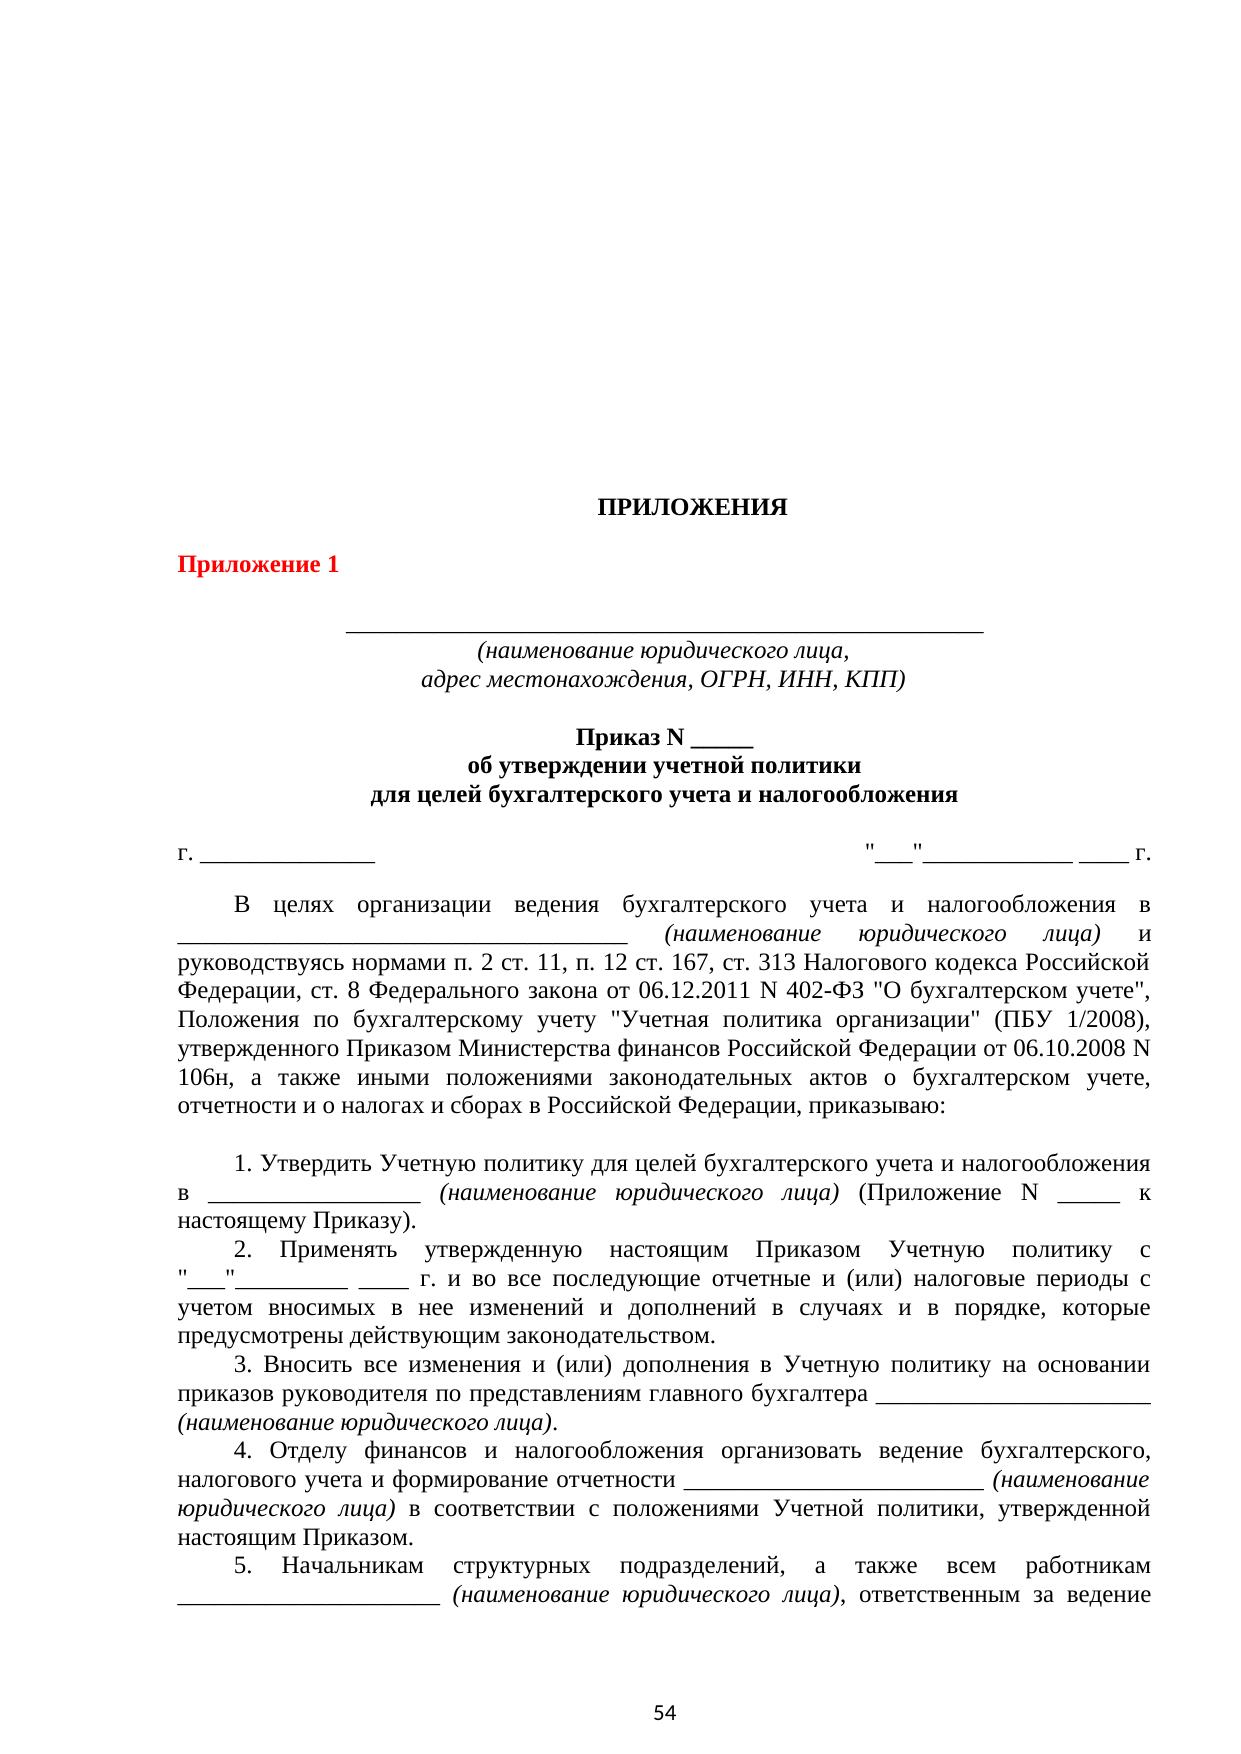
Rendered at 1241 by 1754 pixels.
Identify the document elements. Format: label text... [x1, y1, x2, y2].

text Приказ N _____ [177, 722, 1152, 751]
text адрес местонахождения, ОГРН, ИНН, КПП) [177, 664, 1152, 693]
text В целях организации ведения бухгалтерского учета и налогообложения в ____________________________________ (наименование юридического лица) и руководствуясь нормами п. 2 ст. 11, п. 12 ст. 167, ст. 313 Налогового кодекса Российской Федерации, ст. 8 Федерального закона от 06.12.2011 N 402-ФЗ "О бухгалтерском учете", Положения по бухгалтерскому учету "Учетная политика организации" (ПБУ 1/2008), утвержденного Приказом Министерства финансов Российской Федерации от 06.10.2008 N 106н, а также иными положениями законодательных актов о бухгалтерском учете, отчетности и о налогах и сборах в Российской Федерации, приказываю: [177, 889, 1152, 1119]
text Приложение 1 [177, 549, 1152, 578]
text (наименование юридического лица, [177, 636, 1152, 664]
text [177, 1551, 1152, 1608]
text 3. Вносить все изменения и (или) дополнения в Учетную политику на основании приказов руководителя по представлениям главного бухгалтера ______________________ (наименование юридического лица). [177, 1349, 1152, 1436]
text г. ______________ "___"____________ ____ г. [177, 837, 1152, 889]
text 4. Отделу финансов и налогообложения организовать ведение бухгалтерского, налогового учета и формирование отчетности ________________________ (наименование юридического лица) в соответствии с положениями Учетной политики, утвержденной настоящим Приказом. [177, 1436, 1152, 1551]
text ПРИЛОЖЕНИЯ [177, 492, 1152, 521]
text 1. Утвердить Учетную политику для целей бухгалтерского учета и налогообложения в _________________ (наименование юридического лица) (Приложение N _____ к настоящему Приказу). [177, 1148, 1152, 1234]
text об утверждении учетной политики [177, 751, 1152, 779]
text ___________________________________________________ [177, 607, 1152, 636]
text 2. Применять утвержденную настоящим Приказом Учетную политику с "___"_________ ____ г. и во все последующие отчетные и (или) налоговые периоды с учетом вносимых в нее изменений и дополнений в случаях и в порядке, которые предусмотрены действующим законодательством. [177, 1234, 1152, 1349]
text для целей бухгалтерского учета и налогообложения [177, 779, 1152, 808]
